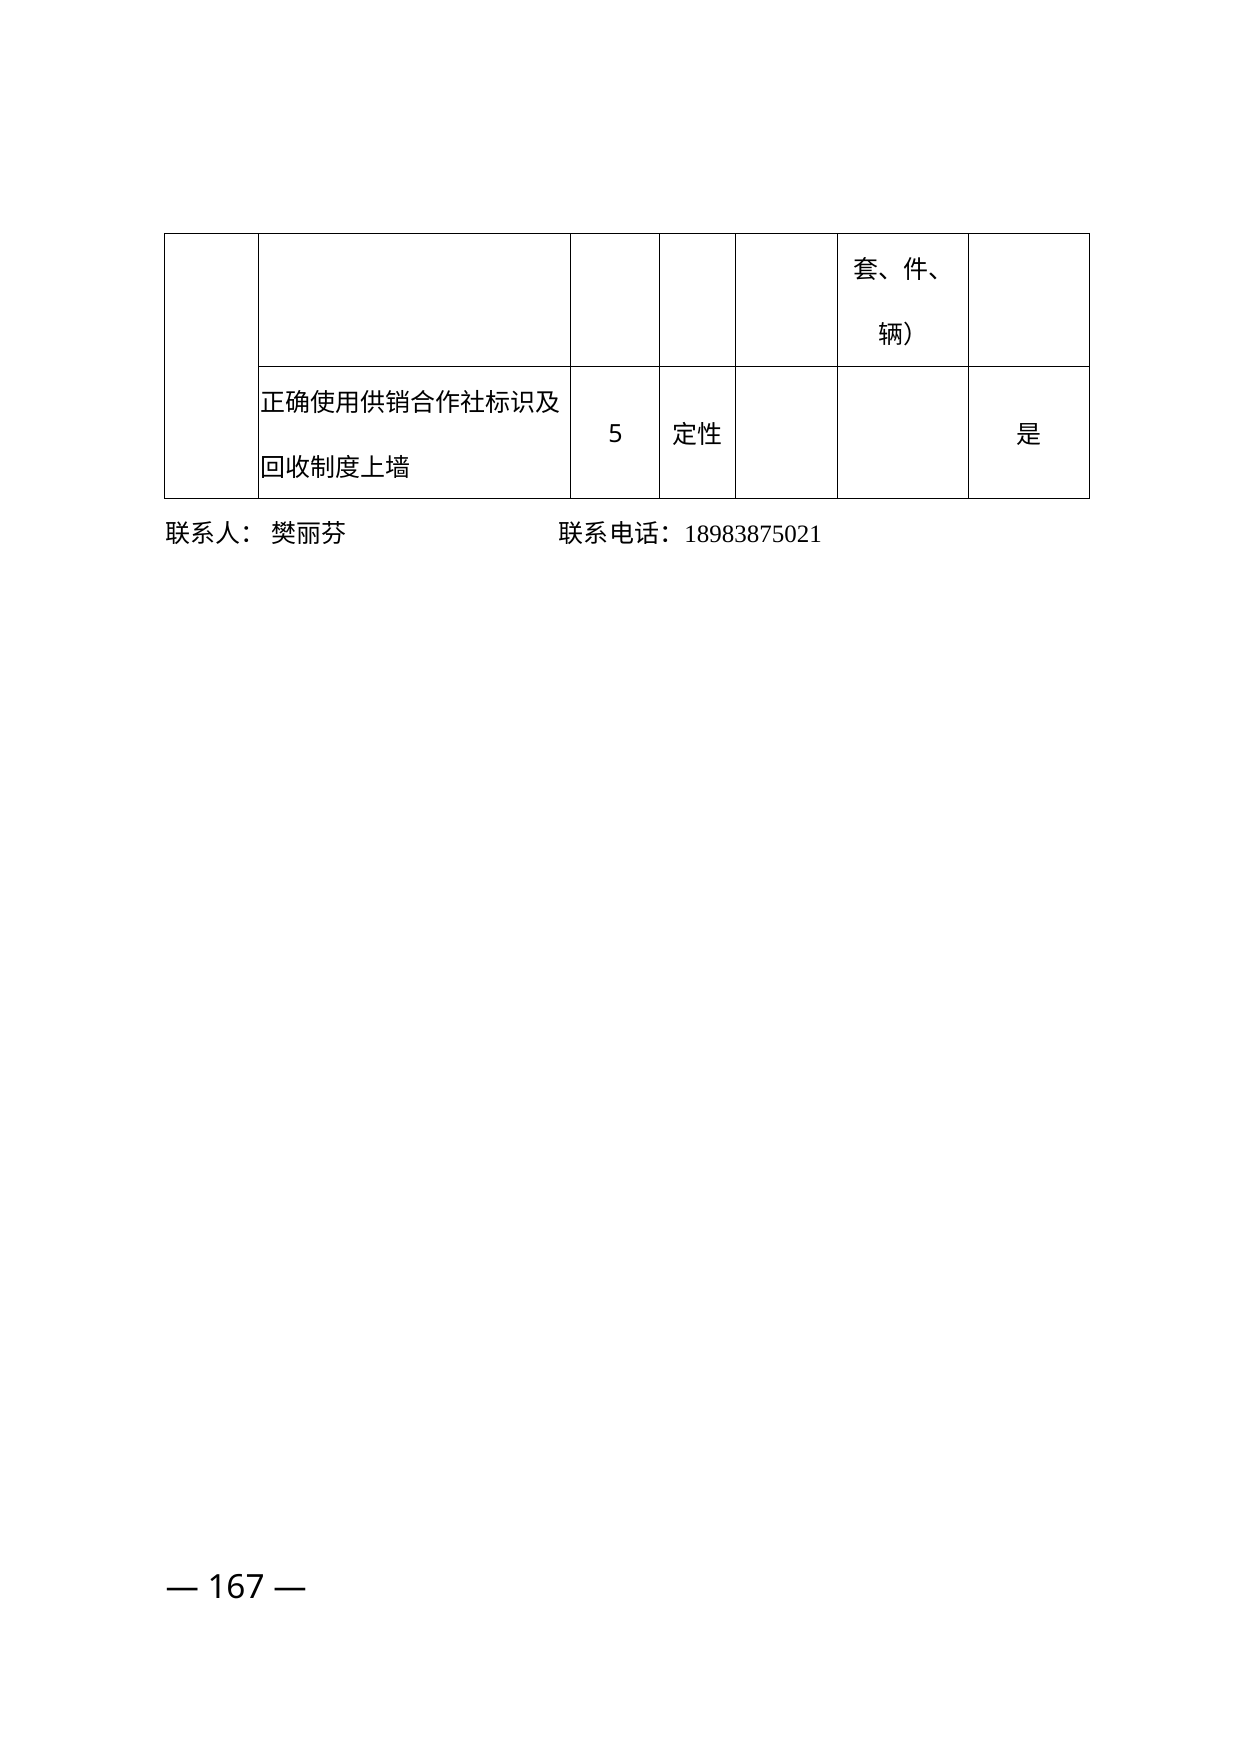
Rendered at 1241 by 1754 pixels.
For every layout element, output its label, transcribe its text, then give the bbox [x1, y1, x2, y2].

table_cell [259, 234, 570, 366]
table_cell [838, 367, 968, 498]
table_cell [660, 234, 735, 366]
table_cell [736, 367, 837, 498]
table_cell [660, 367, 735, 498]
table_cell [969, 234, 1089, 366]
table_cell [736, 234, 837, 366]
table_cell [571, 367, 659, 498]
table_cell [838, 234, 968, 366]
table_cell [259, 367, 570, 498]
text 联系人： 樊丽芬 联系电话：18983875021 [165, 499, 1087, 564]
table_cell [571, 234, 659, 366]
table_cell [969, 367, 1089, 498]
